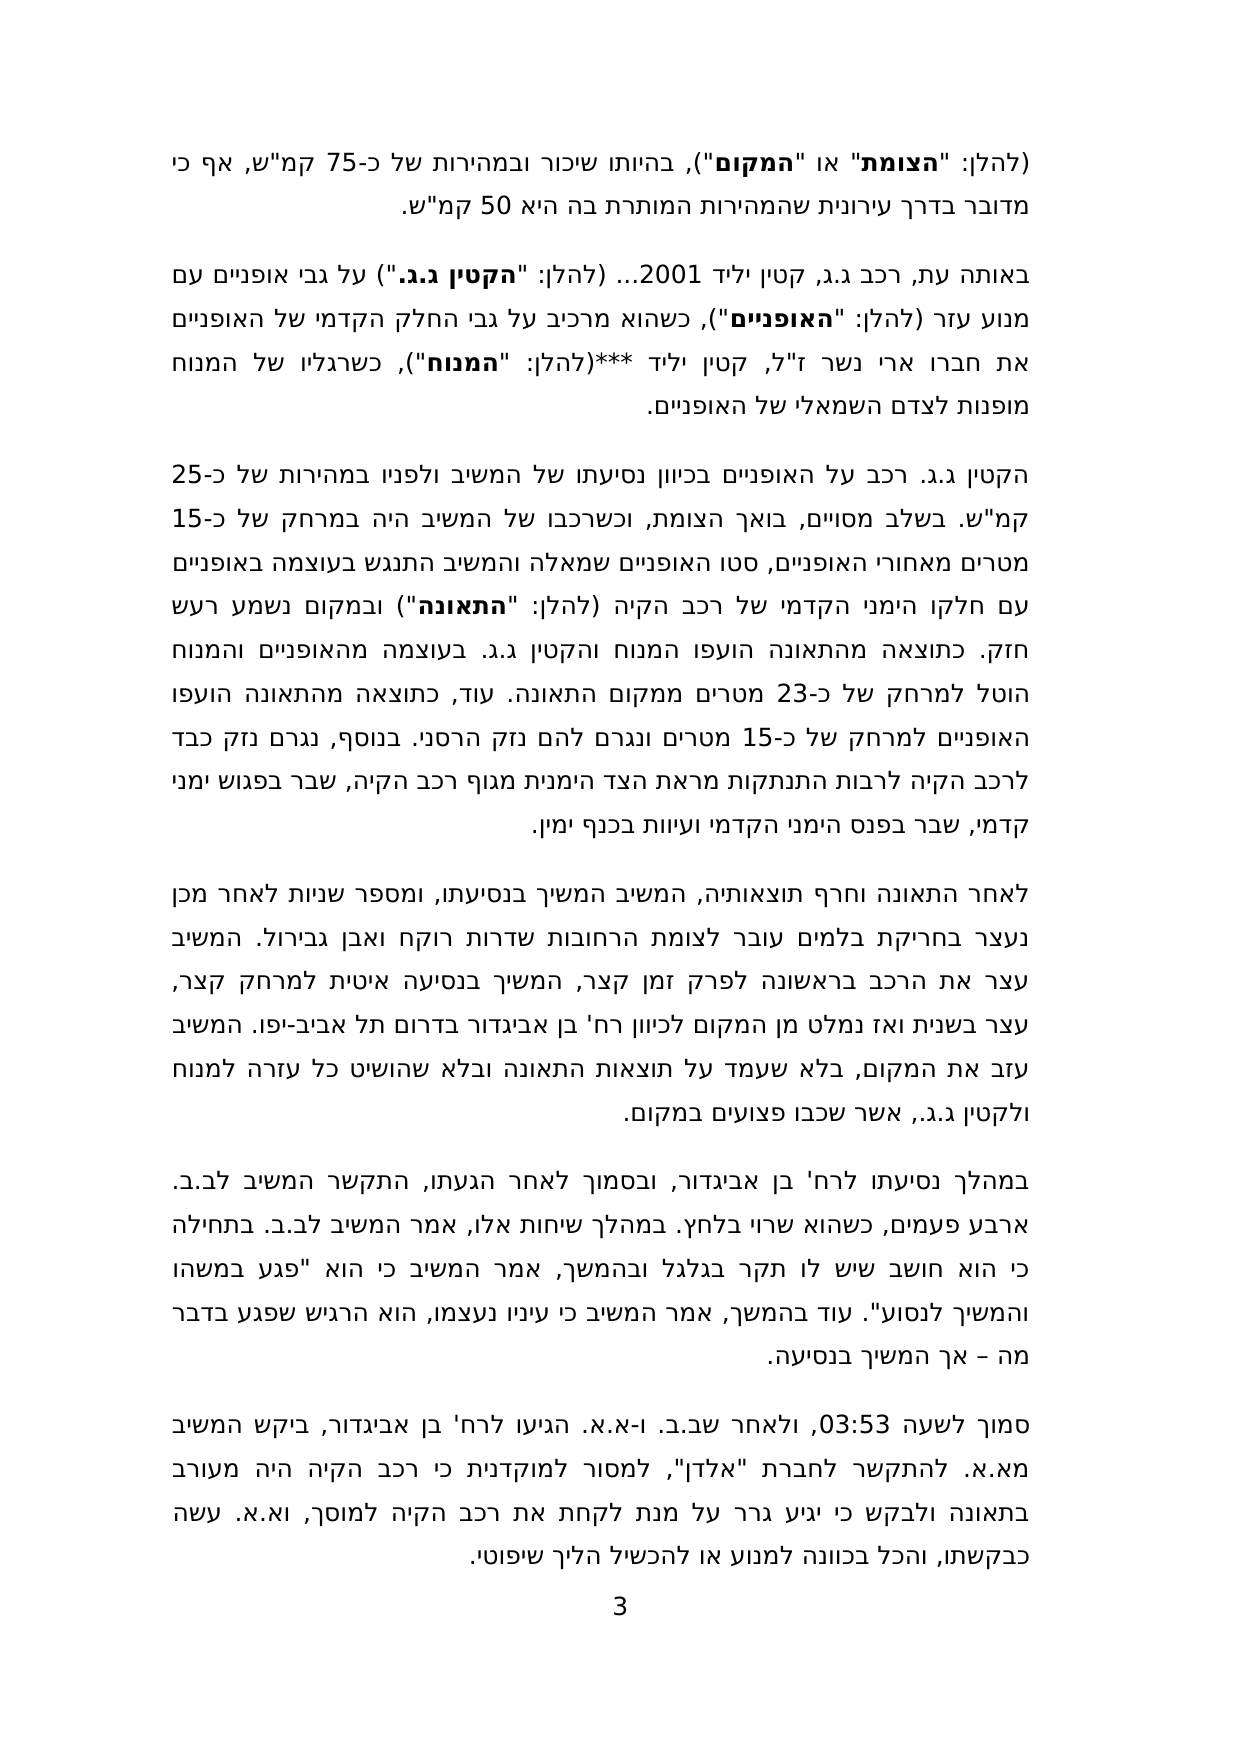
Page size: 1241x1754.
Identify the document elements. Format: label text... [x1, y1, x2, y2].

text במהלך נסיעתו לרח' בן אביגדור, ובסמוך לאחר הגעתו, התקשר המשיב לב.ב. ארבע פעמים, כשהוא שרוי בלחץ. במהלך שיחות אלו, אמר המשיב לב.ב. בתחילה כי הוא חושב שיש לו תקר בגלגל ובהמשך, אמר המשיב כי הוא "פגע במשהו והמשיך לנסוע". עוד בהמשך, אמר המשיב כי עיניו נעצמו, הוא הרגיש שפגע בדבר מה – אך המשיך בנסיעה. [171, 1166, 1030, 1371]
text סמוך לשעה 03:53, ולאחר שב.ב. ו-א.א. הגיעו לרח' בן אביגדור, ביקש המשיב מא.א. להתקשר לחברת "אלדן", למסור למוקדנית כי רכב הקיה היה מעורב בתאונה ולבקש כי יגיע גרר על מנת לקחת את רכב הקיה למוסך, וא.א. עשה כבקשתו, והכל בכוונה למנוע או להכשיל הליך שיפוטי. [171, 1410, 1030, 1571]
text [171, 148, 1030, 221]
text הקטין ג.ג. רכב על האופניים בכיוון נסיעתו של המשיב ולפניו במהירות של כ-25 קמ"ש. בשלב מסויים, בואך הצומת, וכשרכבו של המשיב היה במרחק של כ-15 מטרים מאחורי האופניים, סטו האופניים שמאלה והמשיב התנגש בעוצמה באופניים עם חלקו הימני הקדמי של רכב הקיה (להלן: "התאונה") ובמקום נשמע רעש חזק. כתוצאה מהתאונה הועפו המנוח והקטין ג.ג. בעוצמה מהאופניים והמנוח הוטל למרחק של כ-23 מטרים ממקום התאונה. עוד, כתוצאה מהתאונה הועפו האופניים למרחק של כ-15 מטרים ונגרם להם נזק הרסני. בנוסף, נגרם נזק כבד לרכב הקיה לרבות התנתקות מראת הצד הימנית מגוף רכב הקיה, שבר בפגוש ימני קדמי, שבר בפנס הימני הקדמי ועיוות בכנף ימין. [171, 460, 1030, 839]
text באותה עת, רכב ג.ג, קטין יליד 2001... (להלן: "הקטין ג.ג.") על גבי אופניים עם מנוע עזר (להלן: "האופניים"), כשהוא מרכיב על גבי החלק הקדמי של האופניים את חברו ארי נשר ז"ל, קטין יליד ***(להלן: "המנוח"), כשרגליו של המנוח מופנות לצדם השמאלי של האופניים. [171, 260, 1030, 421]
text לאחר התאונה וחרף תוצאותיה, המשיב המשיך בנסיעתו, ומספר שניות לאחר מכן נעצר בחריקת בלמים עובר לצומת הרחובות שדרות רוקח ואבן גבירול. המשיב עצר את הרכב בראשונה לפרק זמן קצר, המשיך בנסיעה איטית למרחק קצר, עצר בשנית ואז נמלט מן המקום לכיוון רח' בן אביגדור בדרום תל אביב-יפו. המשיב עזב את המקום, בלא שעמד על תוצאות התאונה ובלא שהושיט כל עזרה למנוח ולקטין ג.ג., אשר שכבו פצועים במקום. [171, 879, 1030, 1127]
